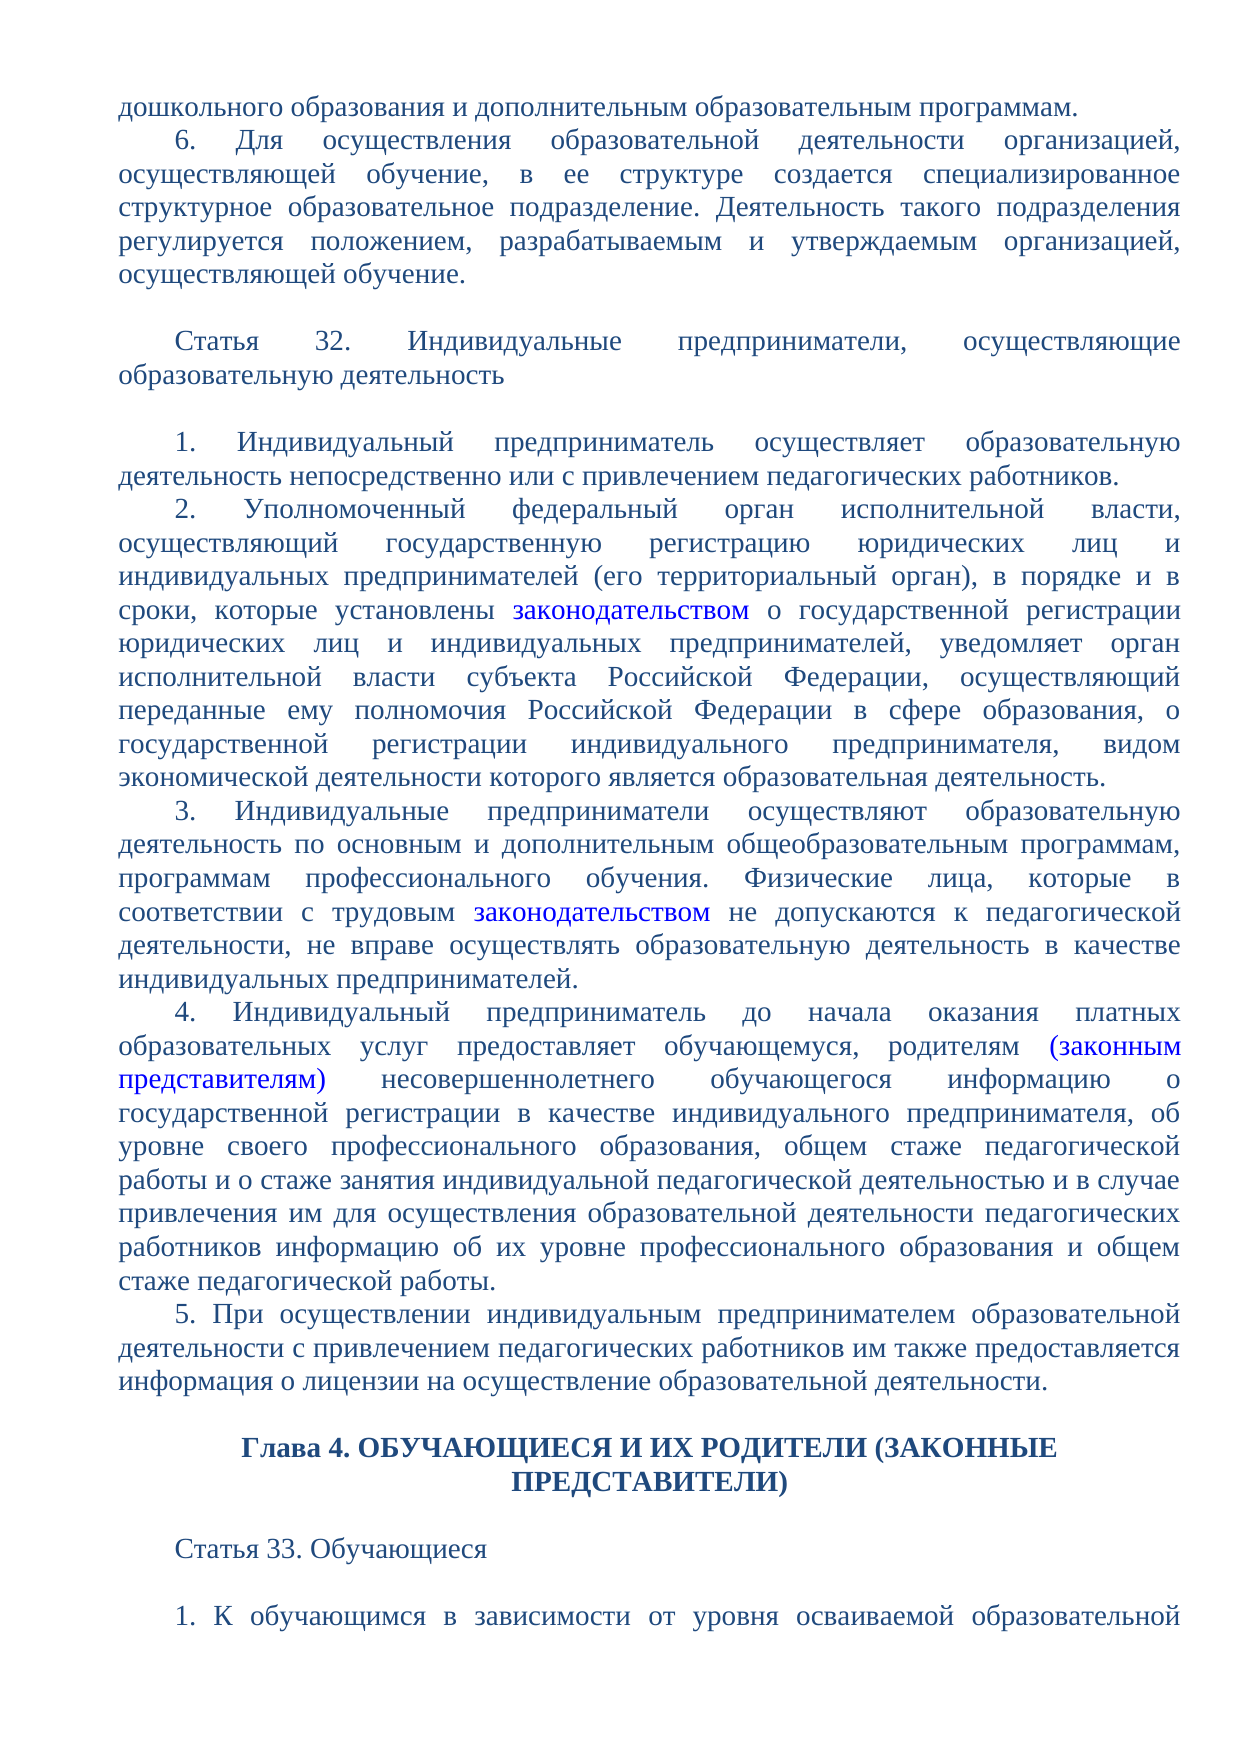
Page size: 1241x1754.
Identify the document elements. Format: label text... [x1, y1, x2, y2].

text Глава 4. ОБУЧАЮЩИЕСЯ И ИХ РОДИТЕЛИ (ЗАКОННЫЕ ПРЕДСТАВИТЕЛИ) [118, 1430, 1181, 1497]
text 1. Индивидуальный предприниматель осуществляет образовательную деятельность непосредственно или с привлечением педагогических работников. [118, 424, 1181, 491]
text Статья 33. Обучающиеся [118, 1531, 1181, 1564]
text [118, 89, 1181, 122]
text 6. Для осуществления образовательной деятельности организацией, осуществляющей обучение, в ее структуре создается специализированное структурное образовательное подразделение. Деятельность такого подразделения регулируется положением, разрабатываемым и утверждаемым организацией, осуществляющей обучение. [118, 122, 1181, 290]
text 4. Индивидуальный предприниматель до начала оказания платных образовательных услуг предоставляет обучающемуся, родителям (законным представителям) несовершеннолетнего обучающегося информацию о государственной регистрации в качестве индивидуального предпринимателя, об уровне своего профессионального образования, общем стаже педагогической работы и о стаже занятия индивидуальной педагогической деятельностью и в случае привлечения им для осуществления образовательной деятельности педагогических работников информацию об их уровне профессионального образования и общем стаже педагогической работы. [118, 994, 1181, 1296]
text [118, 1598, 1181, 1632]
text 3. Индивидуальные предприниматели осуществляют образовательную деятельность по основным и дополнительным общеобразовательным программам, программам профессионального обучения. Физические лица, которые в соответствии с трудовым законодательством не допускаются к педагогической деятельности, не вправе осуществлять образовательную деятельность в качестве индивидуальных предпринимателей. [118, 793, 1181, 994]
text 2. Уполномоченный федеральный орган исполнительной власти, осуществляющий государственную регистрацию юридических лиц и индивидуальных предпринимателей (его территориальный орган), в порядке и в сроки, которые установлены законодательством о государственной регистрации юридических лиц и индивидуальных предпринимателей, уведомляет орган исполнительной власти субъекта Российской Федерации, осуществляющий переданные ему полномочия Российской Федерации в сфере образования, о государственной регистрации индивидуального предпринимателя, видом экономической деятельности которого является образовательная деятельность. [118, 491, 1181, 793]
text 5. При осуществлении индивидуальным предпринимателем образовательной деятельности с привлечением педагогических работников им также предоставляется информация о лицензии на осуществление образовательной деятельности. [118, 1296, 1181, 1397]
text Статья 32. Индивидуальные предприниматели, осуществляющие образовательную деятельность [118, 323, 1181, 391]
